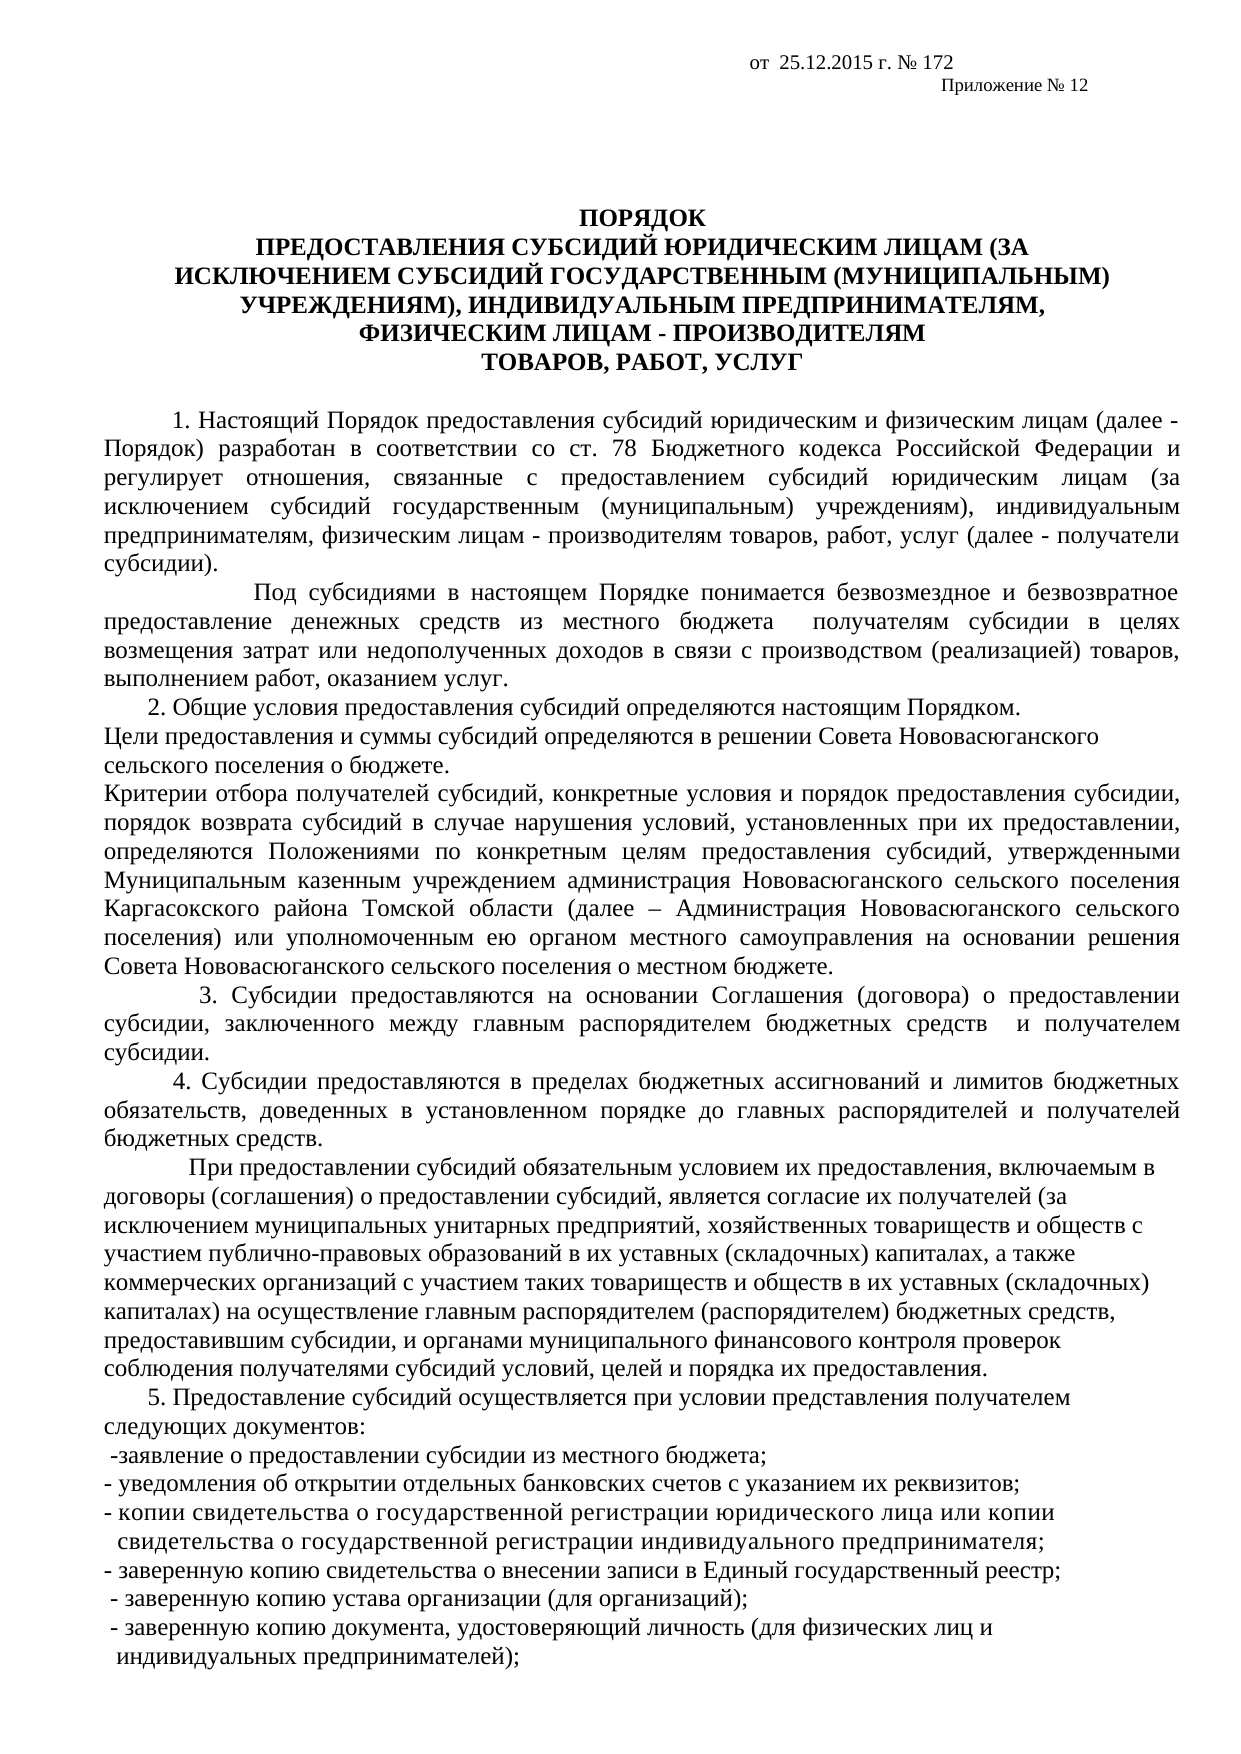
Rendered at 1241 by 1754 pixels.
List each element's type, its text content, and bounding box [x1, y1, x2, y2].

text Под субсидиями в настоящем Порядке понимается безвозмездное и безвозвратное предоставление денежных средств из местного бюджета получателям субсидии в целях возмещения затрат или недополученных доходов в связи с производством (реализацией) товаров, выполнением работ, оказанием услуг. [103, 577, 1181, 692]
text 2. Общие условия предоставления субсидий определяются настоящим Порядком. [103, 692, 1181, 721]
text 3. Субсидии предоставляются на основании Соглашения (договора) о предоставлении субсидии, заключенного между главным распорядителем бюджетных средств и получателем субсидии. [103, 980, 1181, 1066]
text - уведомления об открытии отдельных банковских счетов с указанием их реквизитов; [103, 1468, 1181, 1497]
text - заверенную копию свидетельства о внесении записи в Единый государственный реестр; [103, 1555, 1181, 1583]
text ПРЕДОСТАВЛЕНИЯ СУБСИДИЙ ЮРИДИЧЕСКИМ ЛИЦАМ (ЗА [103, 232, 1181, 261]
text -заявление о предоставлении субсидии из местного бюджета; [103, 1440, 1181, 1468]
text индивидуальных предпринимателей); [103, 1641, 1181, 1670]
title от 25.12.2015 г. № 172 [103, 50, 1181, 74]
text 4. Субсидии предоставляются в пределах бюджетных ассигнований и лимитов бюджетных обязательств, доведенных в установленном порядке до главных распорядителей и получателей бюджетных средств. [103, 1066, 1181, 1152]
text - заверенную копию документа, удостоверяющий личность (для физических лиц и [103, 1612, 1181, 1641]
text 1. Настоящий Порядок предоставления субсидий юридическим и физическим лицам (далее - Порядок) разработан в соответствии со ст. 78 Бюджетного кодекса Российской Федерации и регулирует отношения, связанные с предоставлением субсидий юридическим лицам (за исключением субсидий государственным (муниципальным) учреждениям), индивидуальным предпринимателям, физическим лицам - производителям товаров, работ, услуг (далее - получатели субсидии). [103, 405, 1181, 577]
text - копии свидетельства о государственной регистрации юридического лица или копии [103, 1497, 1181, 1526]
text Цели предоставления и суммы субсидий определяются в решении Совета Нововасюганского сельского поселения о бюджете. [103, 721, 1181, 778]
title Приложение № 12 [103, 74, 1181, 96]
text При предоставлении субсидий обязательным условием их предоставления, включаемым в договоры (соглашения) о предоставлении субсидий, является согласие их получателей (за исключением муниципальных унитарных предприятий, хозяйственных товариществ и обществ с участием публично-правовых образований в их уставных (складочных) капиталах, а также коммерческих организаций с участием таких товариществ и обществ в их уставных (складочных) капиталах) на осуществление главным распорядителем (распорядителем) бюджетных средств, предоставившим субсидии, и органами муниципального финансового контроля проверок соблюдения получателями субсидий условий, целей и порядка их предоставления. 5. Предоставление субсидий осуществляется при условии представления получателем следующих документов: [103, 1152, 1181, 1440]
text - заверенную копию устава организации (для организаций); [103, 1583, 1181, 1612]
text ПОРЯДОК [103, 203, 1181, 232]
text свидетельства о государственной регистрации индивидуального предпринимателя; [103, 1526, 1181, 1555]
text ИСКЛЮЧЕНИЕМ СУБСИДИЙ ГОСУДАРСТВЕННЫМ (МУНИЦИПАЛЬНЫМ) [103, 261, 1181, 290]
text Критерии отбора получателей субсидий, конкретные условия и порядок предоставления субсидии, порядок возврата субсидий в случае нарушения условий, установленных при их предоставлении, определяются Положениями по конкретным целям предоставления субсидий, утвержденными Муниципальным казенным учреждением администрация Нововасюганского сельского поселения Каргасокского района Томской области (далее – Администрация Нововасюганского сельского поселения) или уполномоченным ею органом местного самоуправления на основании решения Совета Нововасюганского сельского поселения о местном бюджете. [103, 778, 1181, 980]
text ТОВАРОВ, РАБОТ, УСЛУГ [103, 347, 1181, 376]
text УЧРЕЖДЕНИЯМ), ИНДИВИДУАЛЬНЫМ ПРЕДПРИНИМАТЕЛЯМ, [103, 290, 1181, 318]
text ФИЗИЧЕСКИМ ЛИЦАМ - ПРОИЗВОДИТЕЛЯМ [103, 318, 1181, 347]
